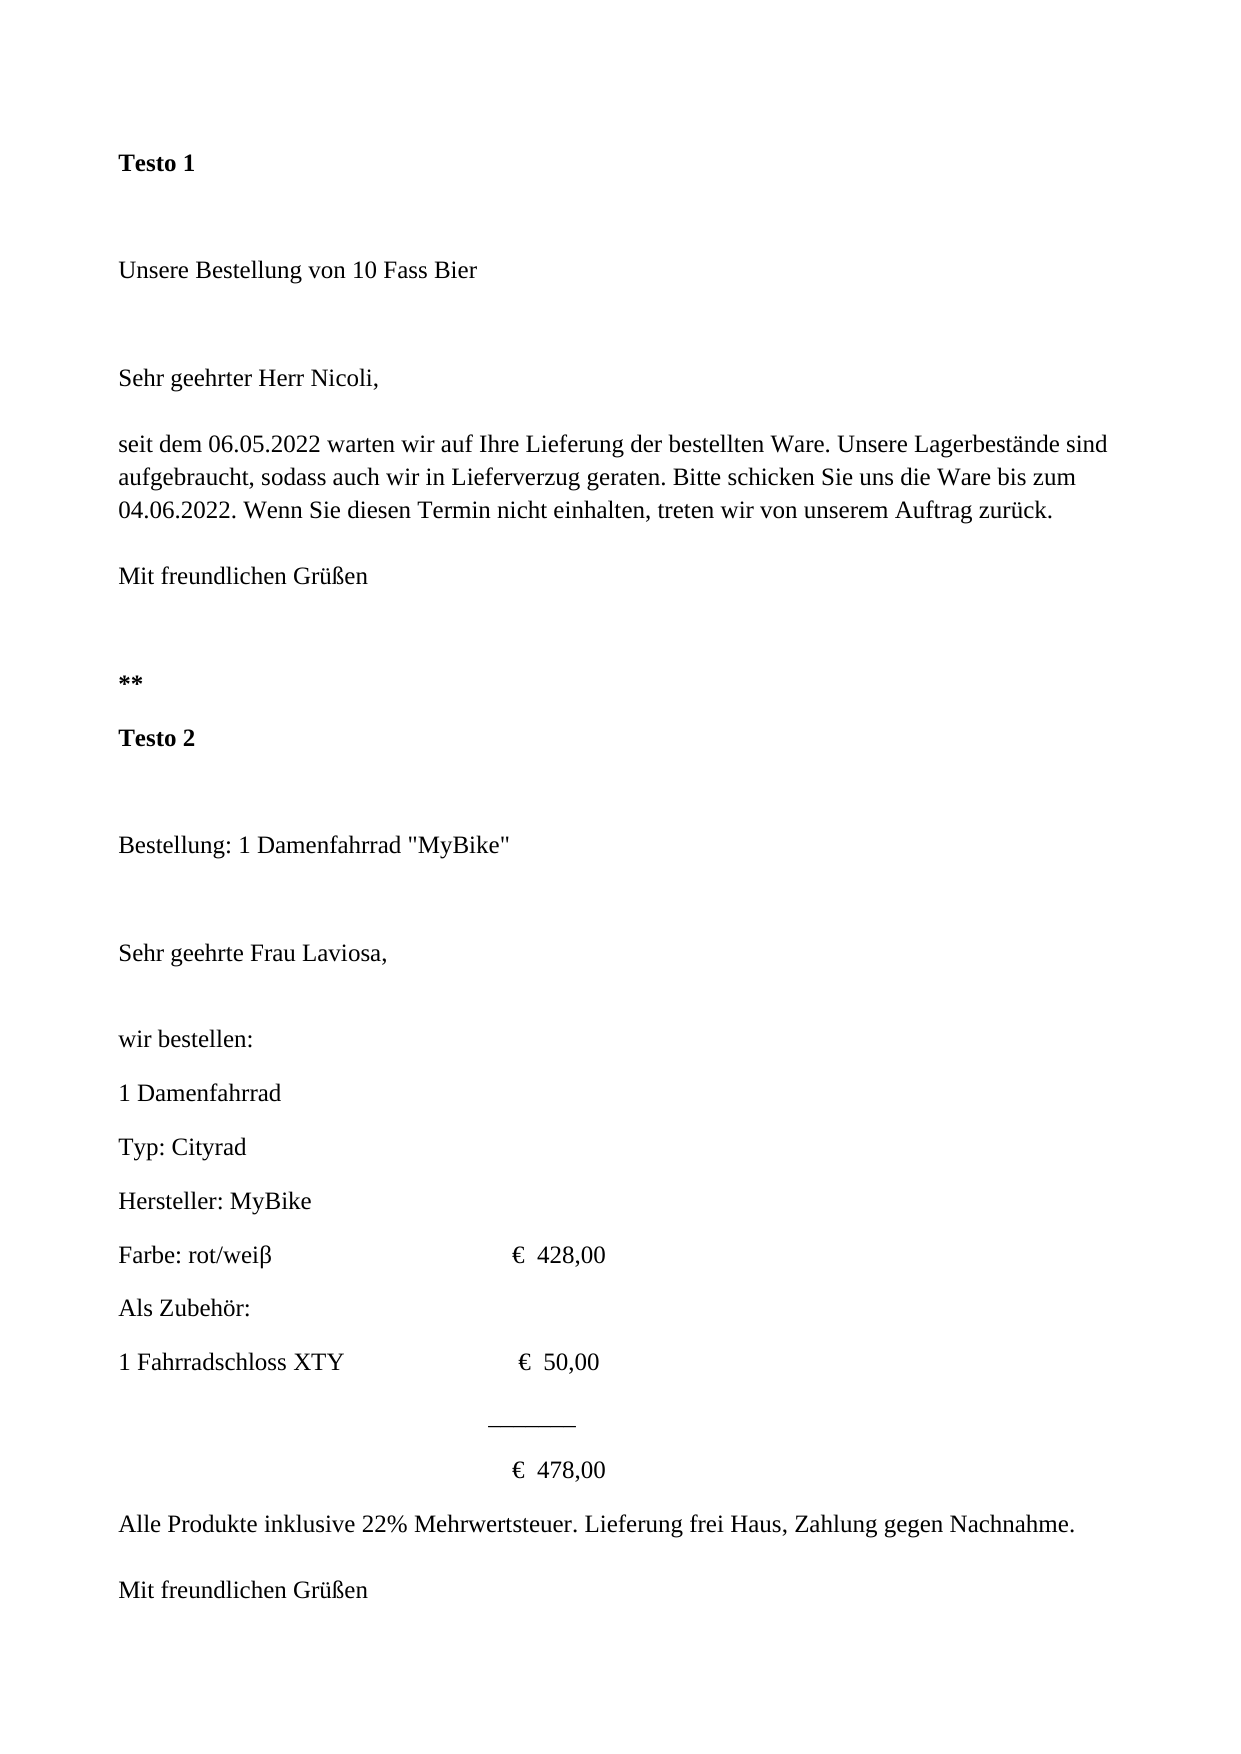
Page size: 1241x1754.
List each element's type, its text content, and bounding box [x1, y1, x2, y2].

text Farbe: rot/weiβ € 428,00 [118, 1240, 1122, 1268]
text Testo 1 [118, 148, 1122, 176]
text 1 Damenfahrrad [118, 1078, 1122, 1107]
text Alle Produkte inklusive 22% Mehrwertsteuer. Lieferung frei Haus, Zahlung gegen Nachnahme. Mit freundlichen Grüßen [118, 1509, 1122, 1604]
text Unsere Bestellung von 10 Fass Bier [118, 255, 1122, 284]
text Testo 2 [118, 723, 1122, 751]
text Als Zubehör: [118, 1293, 1122, 1322]
text € 478,00 [118, 1455, 1122, 1484]
text _______ [118, 1401, 1122, 1430]
text Typ: Cityrad [118, 1132, 1122, 1161]
text Sehr geehrter Herr Nicoli, seit dem 06.05.2022 warten wir auf Ihre Lieferung der bestellten Ware. Unsere Lagerbestände sind aufgebraucht, sodass auch wir in Lieferverzug geraten. Bitte schicken Sie uns die Ware bis zum 04.06.2022. Wenn Sie diesen Termin nicht einhalten, treten wir von unserem Auftrag zurück. Mit freundlichen Grüßen [118, 363, 1122, 590]
text Sehr geehrte Frau Laviosa, wir bestellen: [118, 938, 1122, 1053]
text 1 Fahrradschloss XTY € 50,00 [118, 1347, 1122, 1376]
text ** [118, 669, 1122, 698]
text Bestellung: 1 Damenfahrrad "MyBike" [118, 830, 1122, 859]
text Hersteller: MyBike [118, 1186, 1122, 1214]
